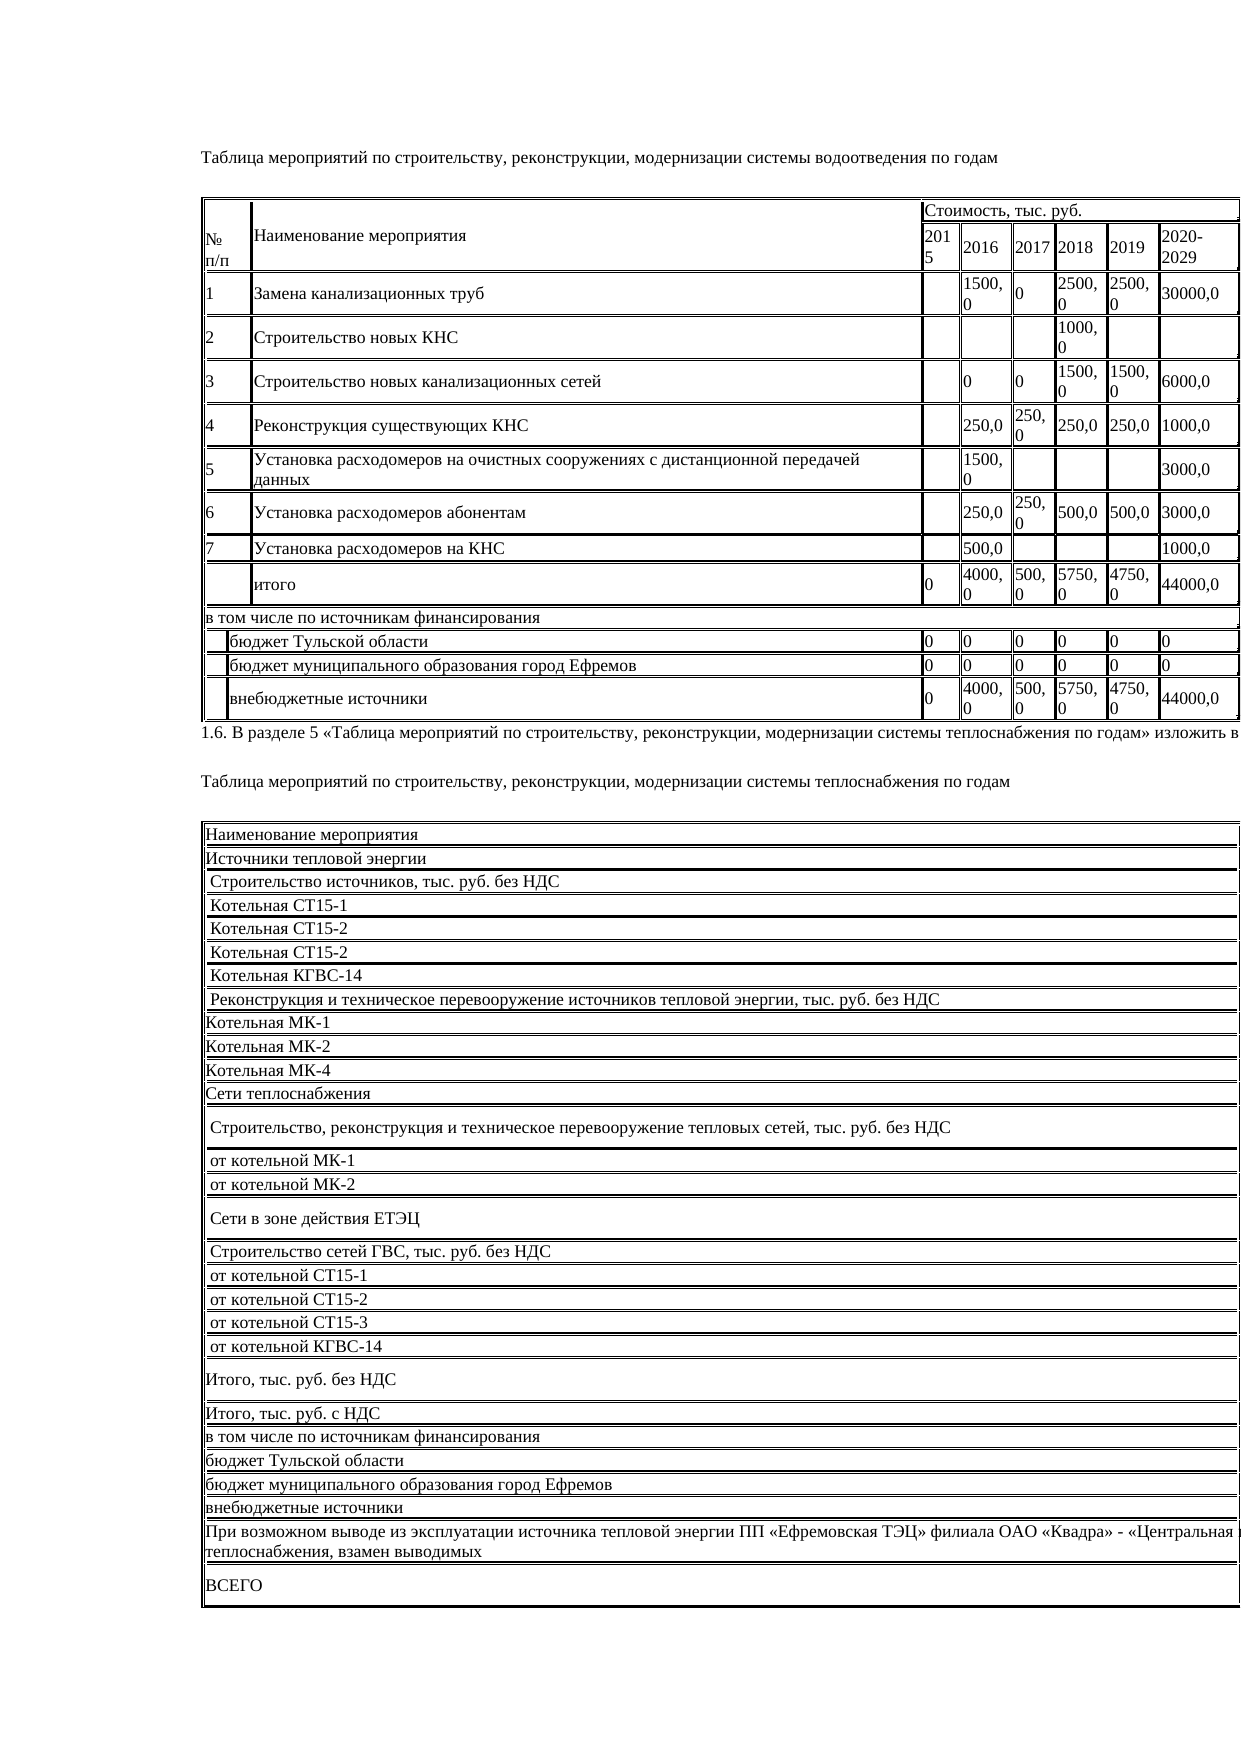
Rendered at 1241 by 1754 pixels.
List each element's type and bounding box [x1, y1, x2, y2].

table_header [177, 118, 1240, 1632]
